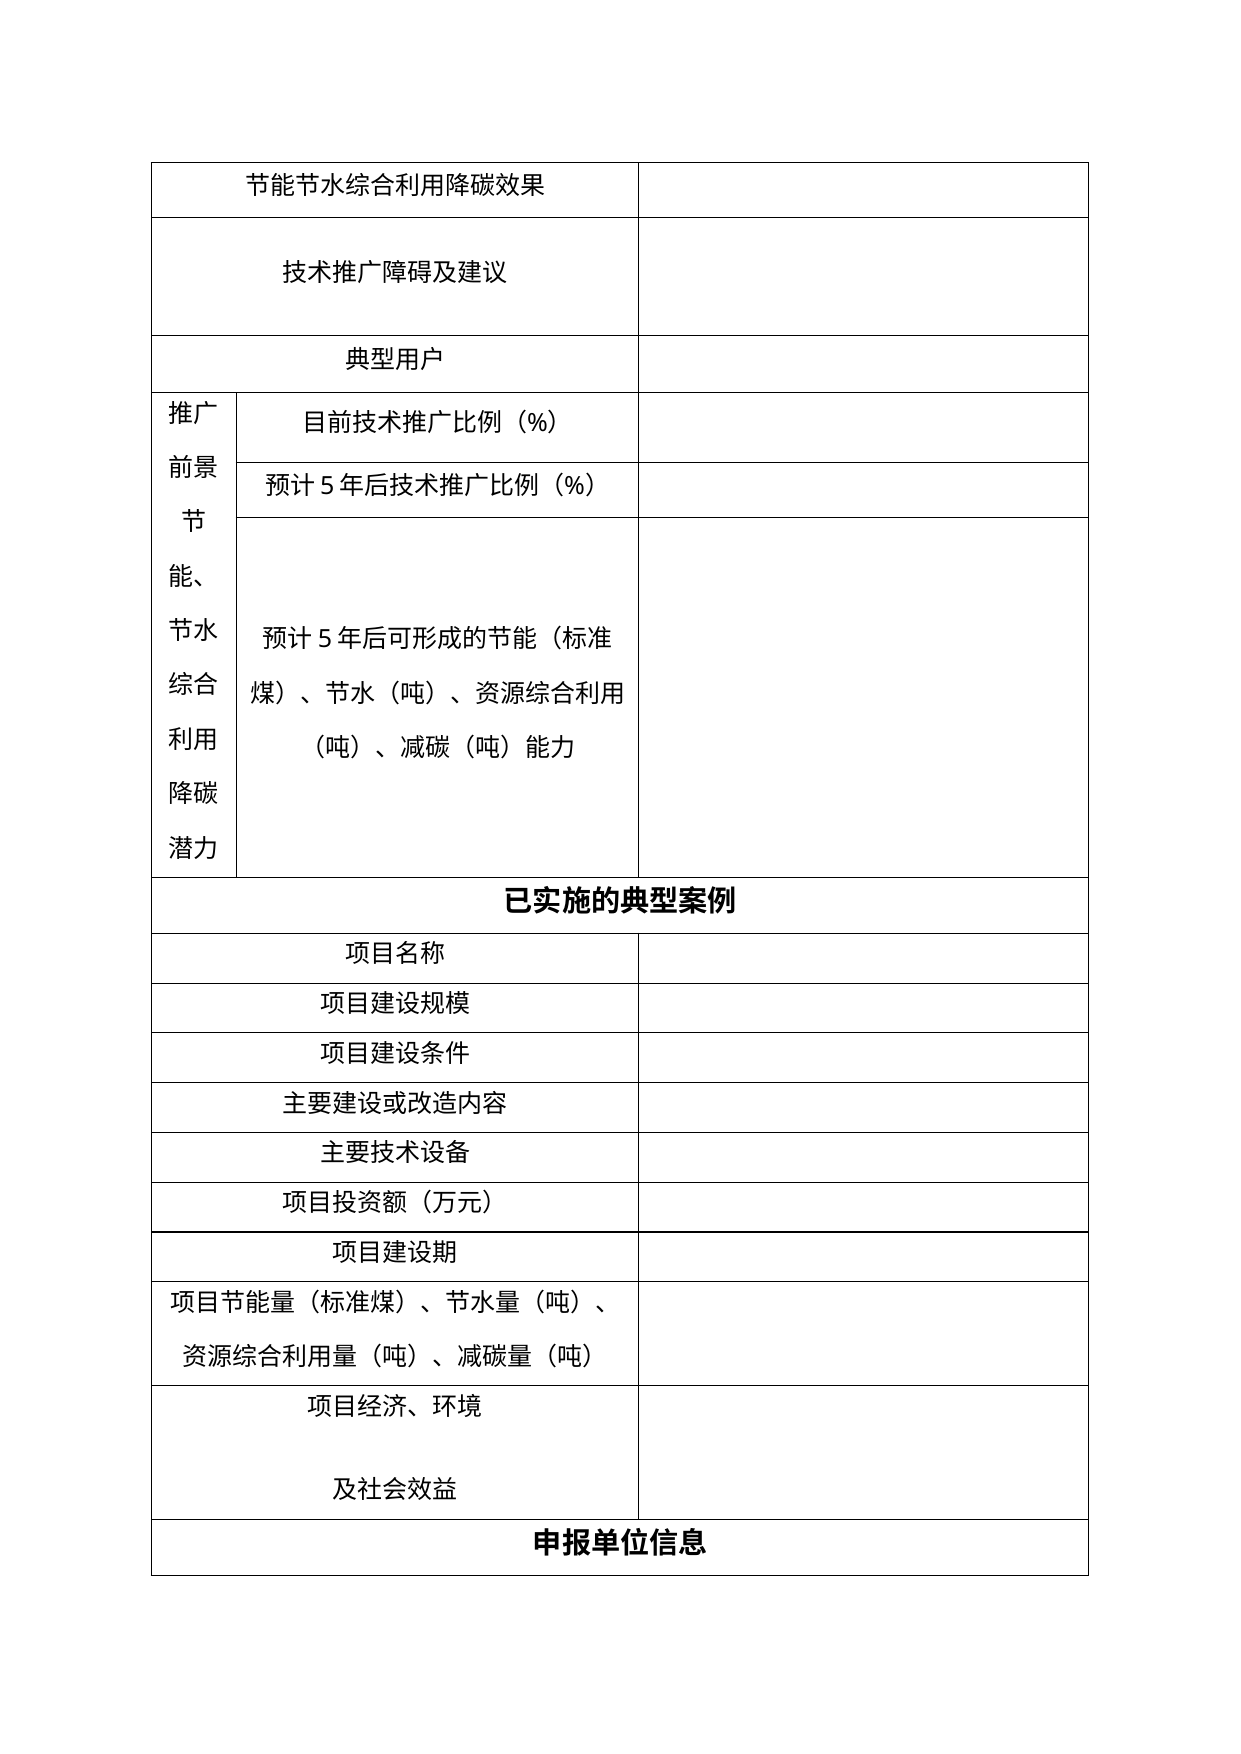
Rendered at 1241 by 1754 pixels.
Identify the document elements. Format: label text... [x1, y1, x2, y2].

table_cell [639, 463, 1088, 517]
table_cell [639, 1033, 1088, 1082]
table_cell [639, 934, 1088, 982]
table_cell 已实施的典型案例 [152, 878, 1088, 933]
table_cell [639, 518, 1088, 877]
table_cell [639, 984, 1088, 1032]
table_cell [639, 218, 1088, 334]
table_cell [639, 336, 1088, 392]
table_cell [639, 1083, 1088, 1132]
table_cell 推广前景节能、节水综合利用降碳潜力 [152, 393, 236, 877]
table_cell [639, 1233, 1088, 1281]
table_cell 项目建设规模 [152, 984, 638, 1032]
table_cell 节能节水综合利用降碳效果 [152, 163, 638, 217]
table_cell 主要建设或改造内容 [152, 1083, 638, 1132]
table_cell 目前技术推广比例（%） [237, 393, 638, 462]
table_cell 项目建设期 [152, 1233, 638, 1281]
table_cell 项目经济、环境 及社会效益 [152, 1386, 638, 1519]
table_cell [639, 1133, 1088, 1182]
table_cell 项目建设条件 [152, 1033, 638, 1082]
table_cell [639, 393, 1088, 462]
table_cell 项目名称 [152, 934, 638, 982]
table_cell 项目节能量（标准煤）、节水量（吨）、 资源综合利用量（吨）、减碳量（吨） [152, 1282, 638, 1385]
table_cell [639, 1183, 1088, 1231]
table_cell 主要技术设备 [152, 1133, 638, 1182]
table_cell [639, 163, 1088, 217]
table_cell 申报单位信息 [152, 1520, 1088, 1574]
table_cell [639, 1282, 1088, 1385]
table_cell [639, 1386, 1088, 1519]
table_cell 项目投资额（万元） [152, 1183, 638, 1231]
table_cell 技术推广障碍及建议 [152, 218, 638, 334]
table_cell 预计5年后技术推广比例（%） [237, 463, 638, 517]
table_cell 预计5年后可形成的节能（标准煤）、节水（吨）、资源综合利用（吨）、减碳（吨）能力 [237, 518, 638, 877]
table_cell 典型用户 [152, 336, 638, 392]
